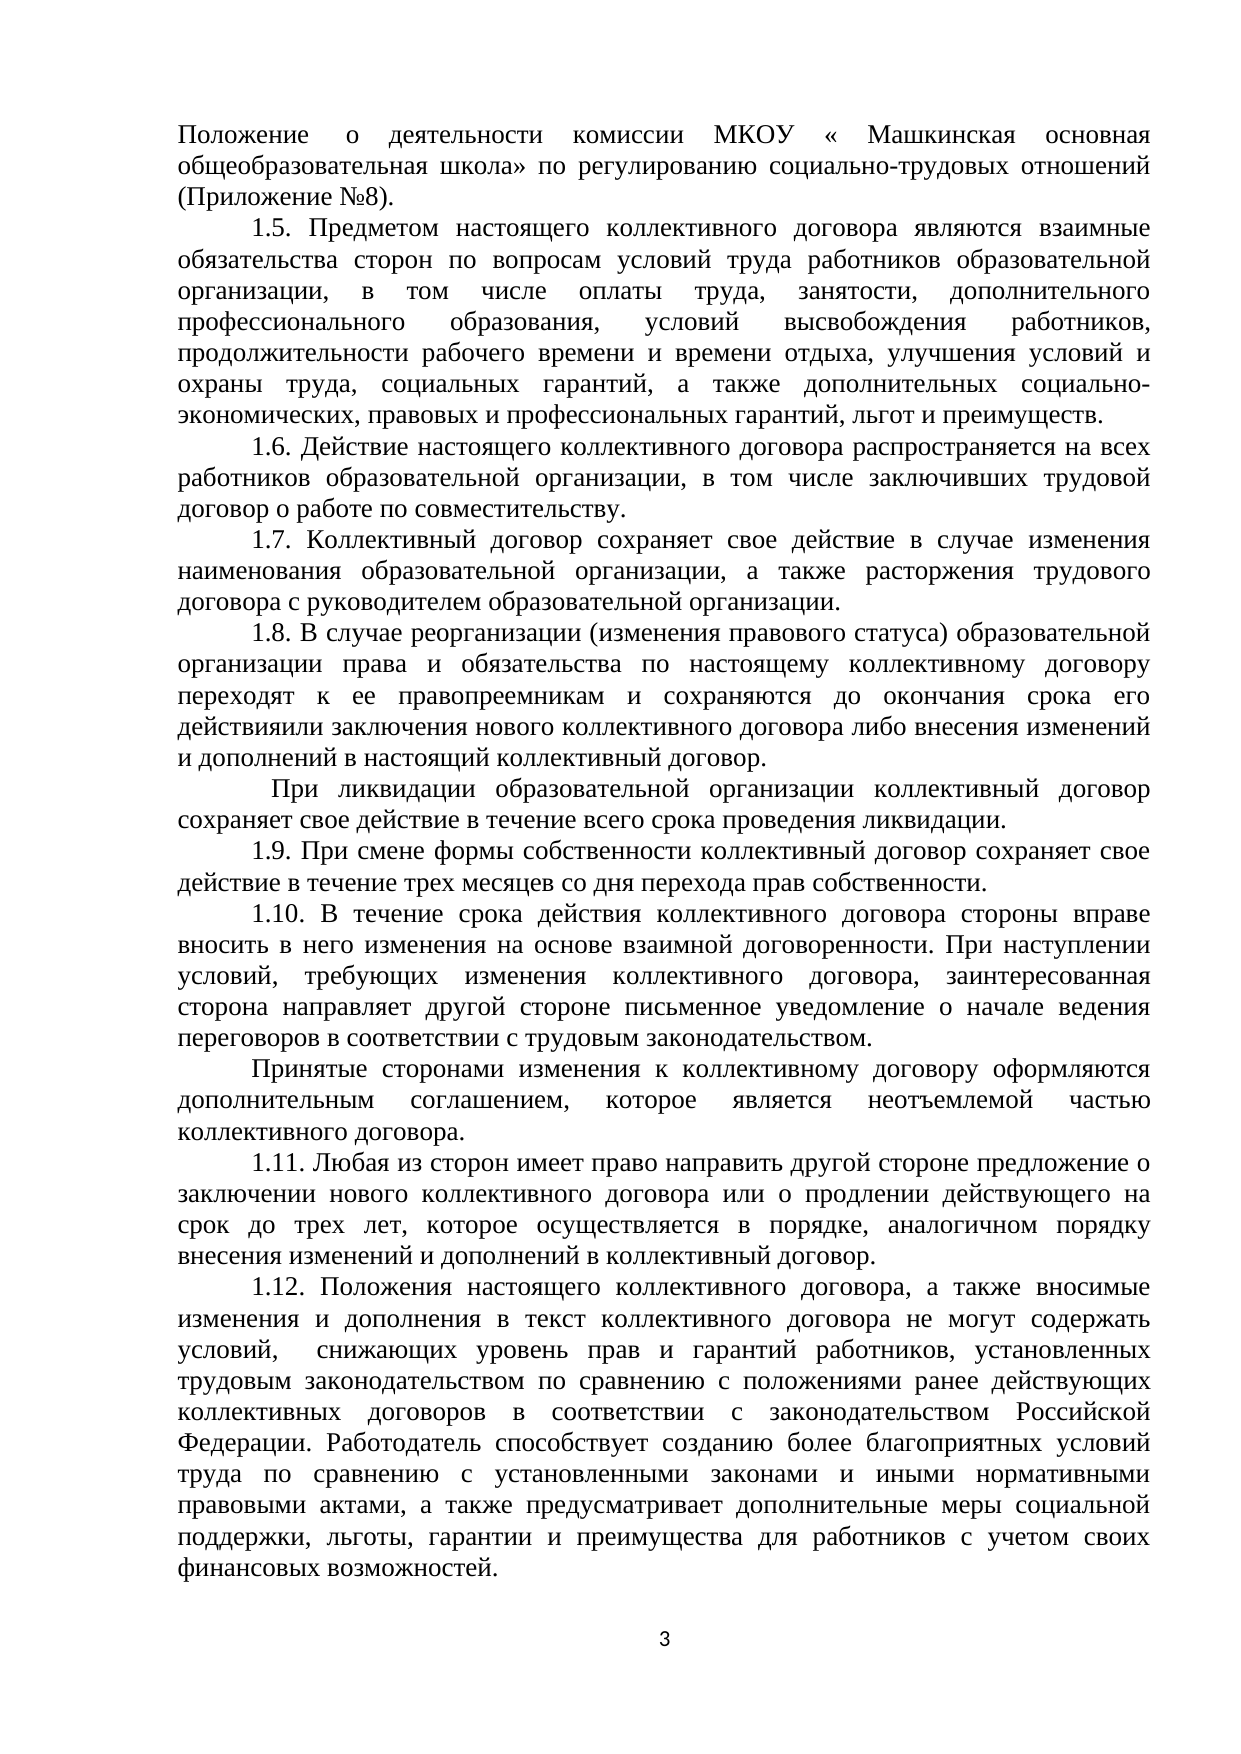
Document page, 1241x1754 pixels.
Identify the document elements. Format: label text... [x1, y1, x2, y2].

text 1.9. При смене формы собственности коллективный договор сохраняет свое действие в течение трех месяцев со дня перехода прав собственности. [177, 834, 1152, 897]
text 1.8. В случае реорганизации (изменения правового статуса) образовательной организации права и обязательства по настоящему коллективному договору переходят к ее правопреемникам и сохраняются до окончания срока его действияили заключения нового коллективного договора либо внесения изменений и дополнений в настоящий коллективный договор. [177, 616, 1152, 772]
text 1.12. Положения настоящего коллективного договора, а также вносимые изменения и дополнения в текст коллективного договора не могут содержать условий, снижающих уровень прав и гарантий работников, установленных трудовым законодательством по сравнению с положениями ранее действующих коллективных договоров в соответствии с законодательством Российской Федерации. Работодатель способствует созданию более благоприятных условий труда по сравнению с установленными законами и иными нормативными правовыми актами, а также предусматривает дополнительные меры социальной поддержки, льготы, гарантии и преимущества для работников с учетом своих финансовых возможностей. [177, 1271, 1152, 1582]
text 1.10. В течение срока действия коллективного договора стороны вправе вносить в него изменения на основе взаимной договоренности. При наступлении условий, требующих изменения коллективного договора, заинтересованная сторона направляет другой стороне письменное уведомление о начале ведения переговоров в соответствии с трудовым законодательством. [177, 897, 1152, 1052]
text 1.7. Коллективный договор сохраняет свое действие в случае изменения наименования образовательной организации, а также расторжения трудового договора с руководителем образовательной организации. [177, 523, 1152, 616]
text При ликвидации образовательной организации коллективный договор сохраняет свое действие в течение всего срока проведения ликвидации. [177, 772, 1152, 834]
text Принятые сторонами изменения к коллективному договору оформляются дополнительным соглашением, которое является неотъемлемой частью коллективного договора. [177, 1052, 1152, 1146]
text 1.6. Действие настоящего коллективного договора распространяется на всех работников образовательной организации, в том числе заключивших трудовой договор о работе по совместительству. [177, 429, 1152, 523]
text 1.11. Любая из сторон имеет право направить другой стороне предложение о заключении нового коллективного договора или о продлении действующего на срок до трех лет, которое осуществляется в порядке, аналогичном порядку внесения изменений и дополнений в коллективный договор. [177, 1146, 1152, 1271]
text 1.5. Предметом настоящего коллективного договора являются взаимные обязательства сторон по вопросам условий труда работников образовательной организации, в том числе оплаты труда, занятости, дополнительного профессионального образования, условий высвобождения работников, продолжительности рабочего времени и времени отдыха, улучшения условий и охраны труда, социальных гарантий, а также дополнительных социально-экономических, правовых и профессиональных гарантий, льгот и преимуществ. [177, 212, 1152, 429]
text Положение о деятельности комиссии МКОУ « Машкинская основная общеобразовательная школа» по регулированию социально-трудовых отношений (Приложение №8). [177, 118, 1152, 212]
